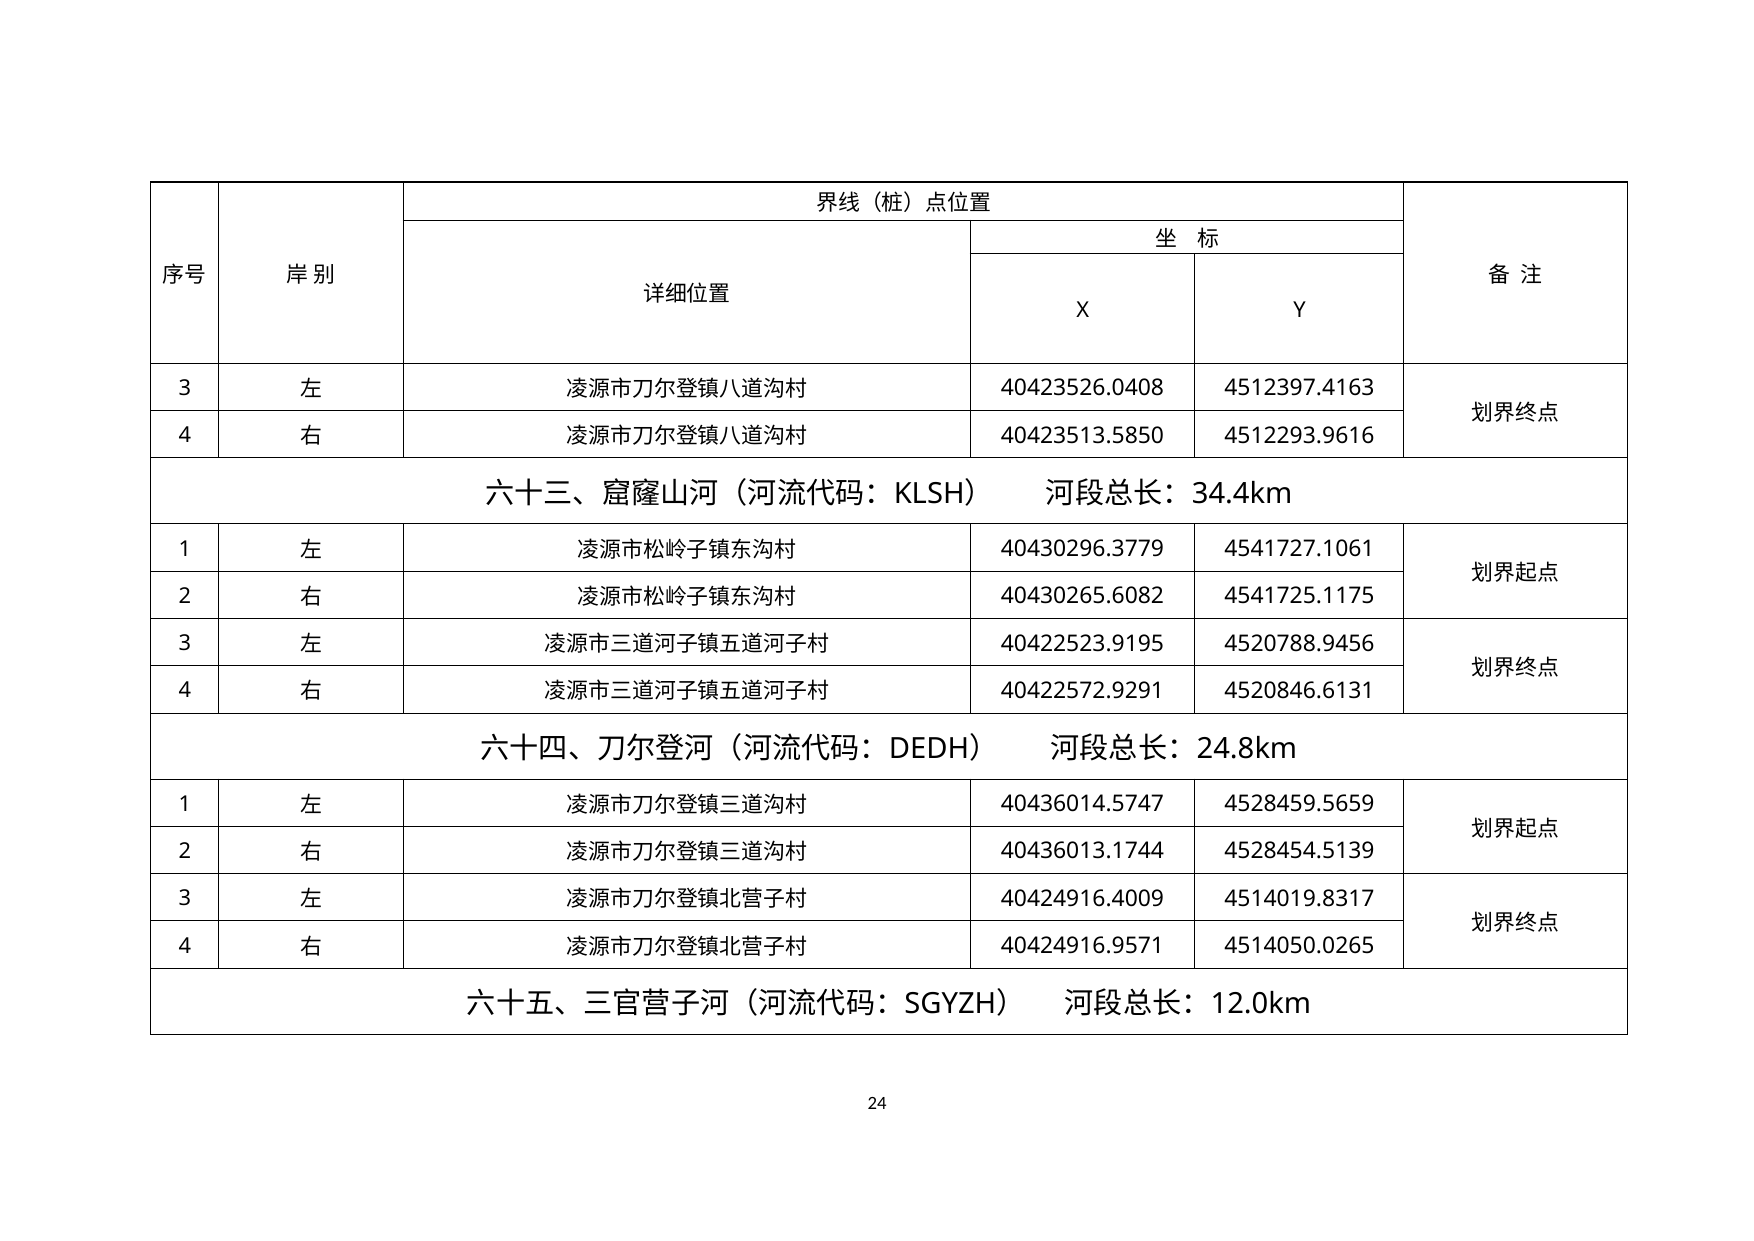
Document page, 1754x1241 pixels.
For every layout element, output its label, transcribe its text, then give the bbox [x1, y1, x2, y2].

table_cell 凌源市刀尔登镇北营子村 [404, 921, 970, 968]
table_cell 六十五、三官营子河（河流代码：SGYZH） 河段总长：12.0km [151, 969, 1627, 1034]
table_cell 凌源市刀尔登镇八道沟村 [404, 364, 970, 410]
table_cell 4528454.5139 [1195, 827, 1403, 873]
table_cell 3 [151, 874, 218, 920]
table_cell 凌源市刀尔登镇八道沟村 [404, 411, 970, 457]
table_cell 右 [219, 666, 403, 712]
table_cell 左 [219, 364, 403, 410]
table_cell 40436013.1744 [971, 827, 1194, 873]
table_cell 40436014.5747 [971, 780, 1194, 826]
table_cell 凌源市松岭子镇东沟村 [404, 524, 970, 571]
table_cell 2 [151, 572, 218, 618]
table_cell 凌源市三道河子镇五道河子村 [404, 666, 970, 712]
table_cell 4514019.8317 [1195, 874, 1403, 920]
table_cell 2 [151, 827, 218, 873]
table_cell 4 [151, 666, 218, 712]
table_cell 40424916.9571 [971, 921, 1194, 968]
table_cell Y [1195, 254, 1403, 363]
table_cell 左 [219, 780, 403, 826]
table_cell 右 [219, 572, 403, 618]
table_cell 六十四、刀尔登河（河流代码：DEDH） 河段总长：24.8km [151, 714, 1627, 778]
table_cell 40423526.0408 [971, 364, 1194, 410]
table_cell 右 [219, 827, 403, 873]
table_cell 4514050.0265 [1195, 921, 1403, 968]
table_cell 六十三、窟窿山河（河流代码：KLSH） 河段总长：34.4km [151, 458, 1627, 523]
table_cell 划界终点 [1404, 364, 1627, 457]
table_cell 40430265.6082 [971, 572, 1194, 618]
table_cell 右 [219, 921, 403, 968]
table_cell 凌源市刀尔登镇三道沟村 [404, 827, 970, 873]
table_cell 左 [219, 619, 403, 665]
table_cell 划界起点 [1404, 524, 1627, 618]
table_cell 3 [151, 619, 218, 665]
table_cell 4541725.1175 [1195, 572, 1403, 618]
table_cell 40430296.3779 [971, 524, 1194, 571]
table_cell 40423513.5850 [971, 411, 1194, 457]
table_header 备 注 [1404, 183, 1627, 363]
table_cell 凌源市刀尔登镇北营子村 [404, 874, 970, 920]
table_header 序号 [151, 183, 218, 363]
table_cell 4520788.9456 [1195, 619, 1403, 665]
table_cell 左 [219, 524, 403, 571]
table_cell 左 [219, 874, 403, 920]
table_cell 4512397.4163 [1195, 364, 1403, 410]
table_cell 4512293.9616 [1195, 411, 1403, 457]
table_cell 4 [151, 921, 218, 968]
table_cell 4 [151, 411, 218, 457]
table_cell 40424916.4009 [971, 874, 1194, 920]
table_cell 4528459.5659 [1195, 780, 1403, 826]
table_cell 40422572.9291 [971, 666, 1194, 712]
table_cell 1 [151, 524, 218, 571]
table_header 界线（桩）点位置 [404, 183, 1403, 219]
table_cell 划界终点 [1404, 874, 1627, 968]
table_cell 凌源市三道河子镇五道河子村 [404, 619, 970, 665]
table_cell 详细位置 [404, 221, 970, 363]
table_cell 凌源市松岭子镇东沟村 [404, 572, 970, 618]
table_cell 右 [219, 411, 403, 457]
table_header 岸 别 [219, 183, 403, 363]
table_cell 3 [151, 364, 218, 410]
table_cell 坐 标 [971, 221, 1403, 253]
table_cell 凌源市刀尔登镇三道沟村 [404, 780, 970, 826]
table_cell 4520846.6131 [1195, 666, 1403, 712]
table_cell 4541727.1061 [1195, 524, 1403, 571]
table_cell 划界终点 [1404, 619, 1627, 712]
table_cell 1 [151, 780, 218, 826]
table_cell 40422523.9195 [971, 619, 1194, 665]
table_cell 划界起点 [1404, 780, 1627, 873]
table_cell X [971, 254, 1194, 363]
